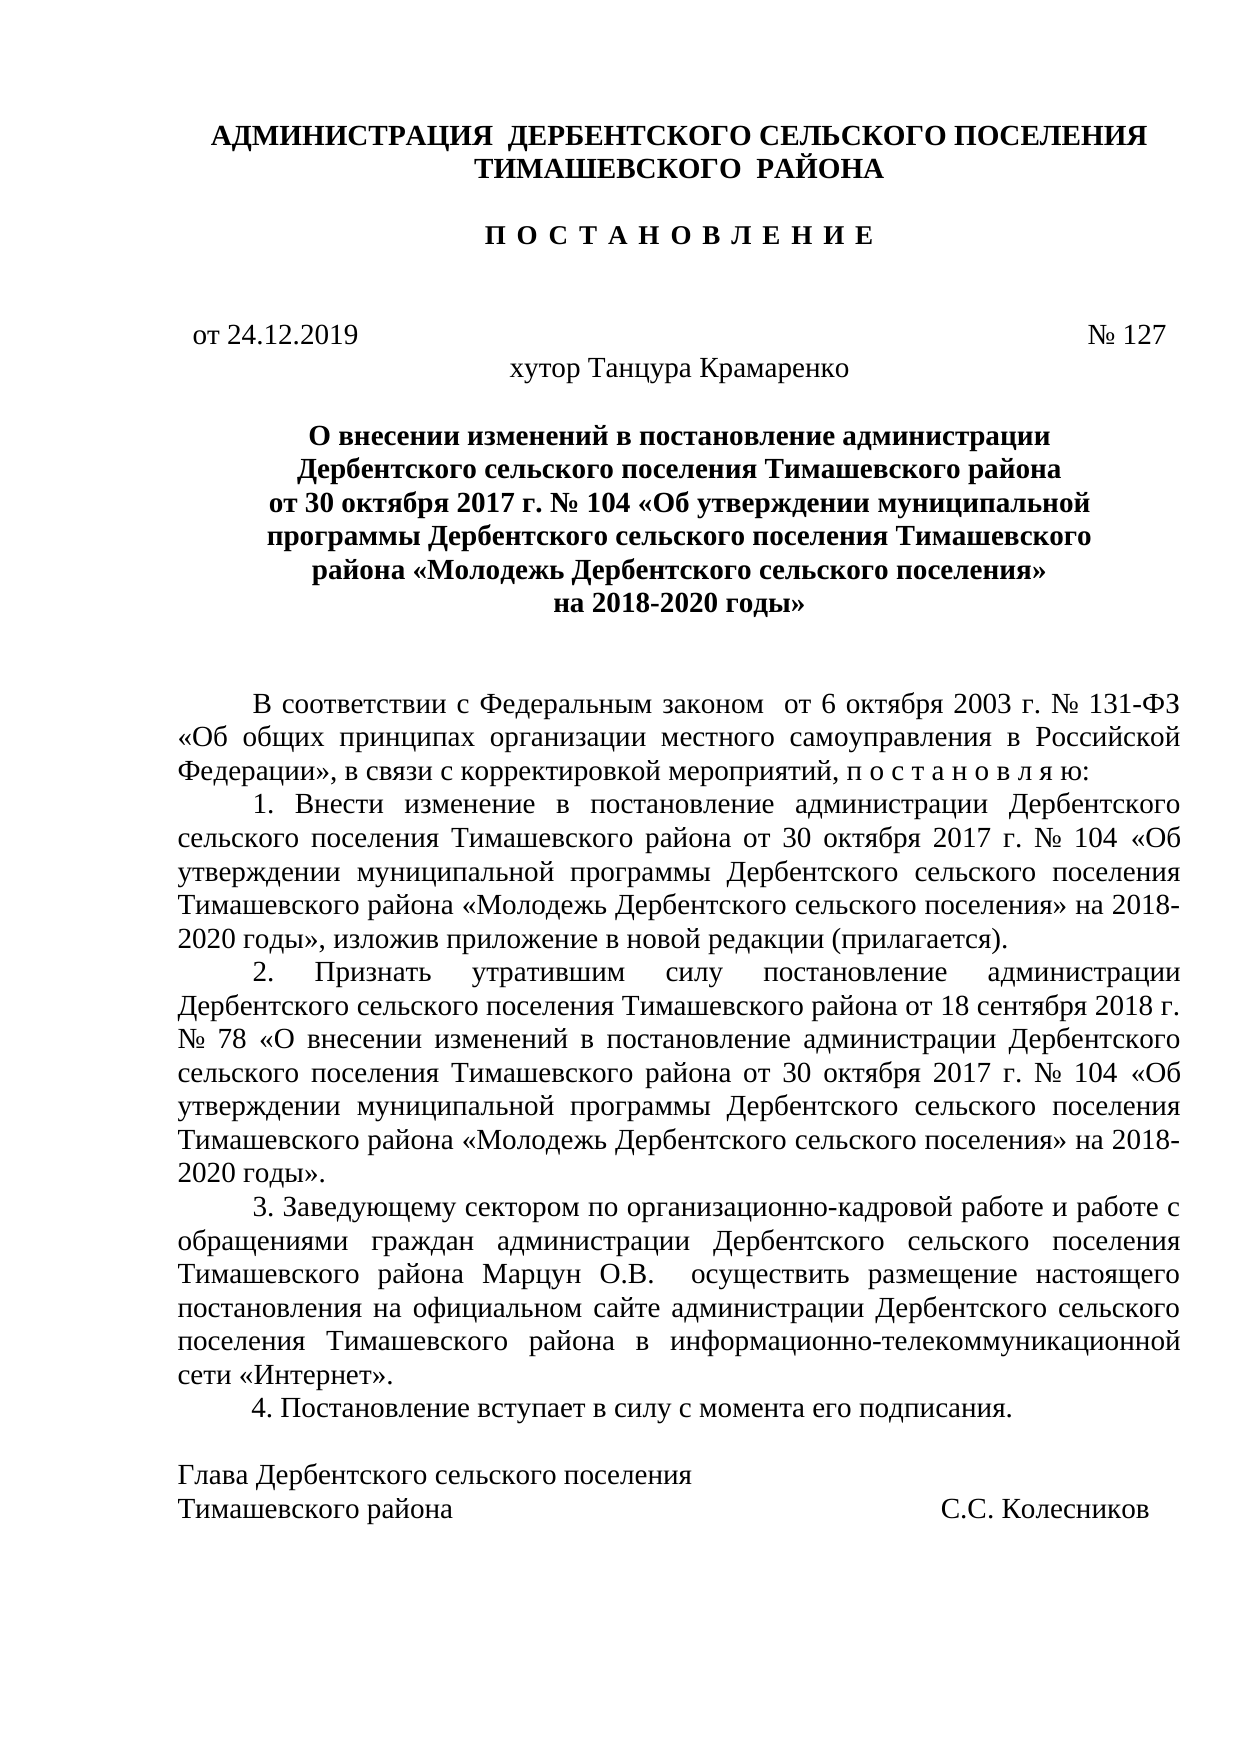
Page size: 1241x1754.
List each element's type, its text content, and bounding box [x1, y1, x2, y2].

text от 24.12.2019 № 127 [177, 317, 1181, 351]
text хутор Танцура Крамаренко [177, 351, 1181, 384]
text О внесении изменений в постановление администрации Дербентского сельского поселения Тимашевского района [266, 418, 1093, 485]
subtitle 1. Внести изменение в постановление администрации Дербентского сельского поселения Тимашевского района от 30 октября 2017 г. № 104 «Об утверждении муниципальной программы Дербентского сельского поселения Тимашевского района «Молодежь Дербентского сельского поселения» на 2018-2020 годы», изложив приложение в новой редакции (прилагается). [177, 787, 1181, 954]
subtitle В соответствии с Федеральным законом от 6 октября 2003 г. № 131-ФЗ «Об общих принципах организации местного самоуправления в Российской Федерации», в связи с корректировкой мероприятий, п о с т а н о в л я ю: [177, 686, 1181, 787]
text 3. Заведующему сектором по организационно-кадровой работе и работе с обращениями граждан администрации Дербентского сельского поселения Тимашевского района Марцун О.В. осуществить размещение настоящего постановления на официальном сайте администрации Дербентского сельского поселения Тимашевского района в информационно-телекоммуникационной сети «Интернет». [177, 1189, 1181, 1390]
text 4. Постановление вступает в силу с момента его подписания. [177, 1390, 1181, 1424]
text 2. Признать утратившим силу постановление администрации Дербентского сельского поселения Тимашевского района от 18 сентября 2018 г. № 78 «О внесении изменений в постановление администрации Дербентского сельского поселения Тимашевского района от 30 октября 2017 г. № 104 «Об утверждении муниципальной программы Дербентского сельского поселения Тимашевского района «Молодежь Дербентского сельского поселения» на 2018-2020 годы». [177, 954, 1181, 1189]
text АДМИНИСТРАЦИЯ ДЕРБЕНТСКОГО СЕЛЬСКОГО ПОСЕЛЕНИЯ [177, 118, 1181, 152]
subtitle ТИМАШЕВСКОГО РАЙОНА [177, 152, 1181, 185]
text на 2018-2020 годы» [266, 585, 1093, 619]
text Глава Дербентского сельского поселения [177, 1457, 1181, 1491]
text Тимашевского района С.С. Колесников [177, 1491, 1181, 1524]
subtitle П О С Т А Н О В Л Е Н И Е [177, 219, 1181, 250]
text от 30 октября 2017 г. № 104 «Об утверждении муниципальной программы Дербентского сельского поселения Тимашевского района «Молодежь Дербентского сельского поселения» [266, 485, 1093, 585]
